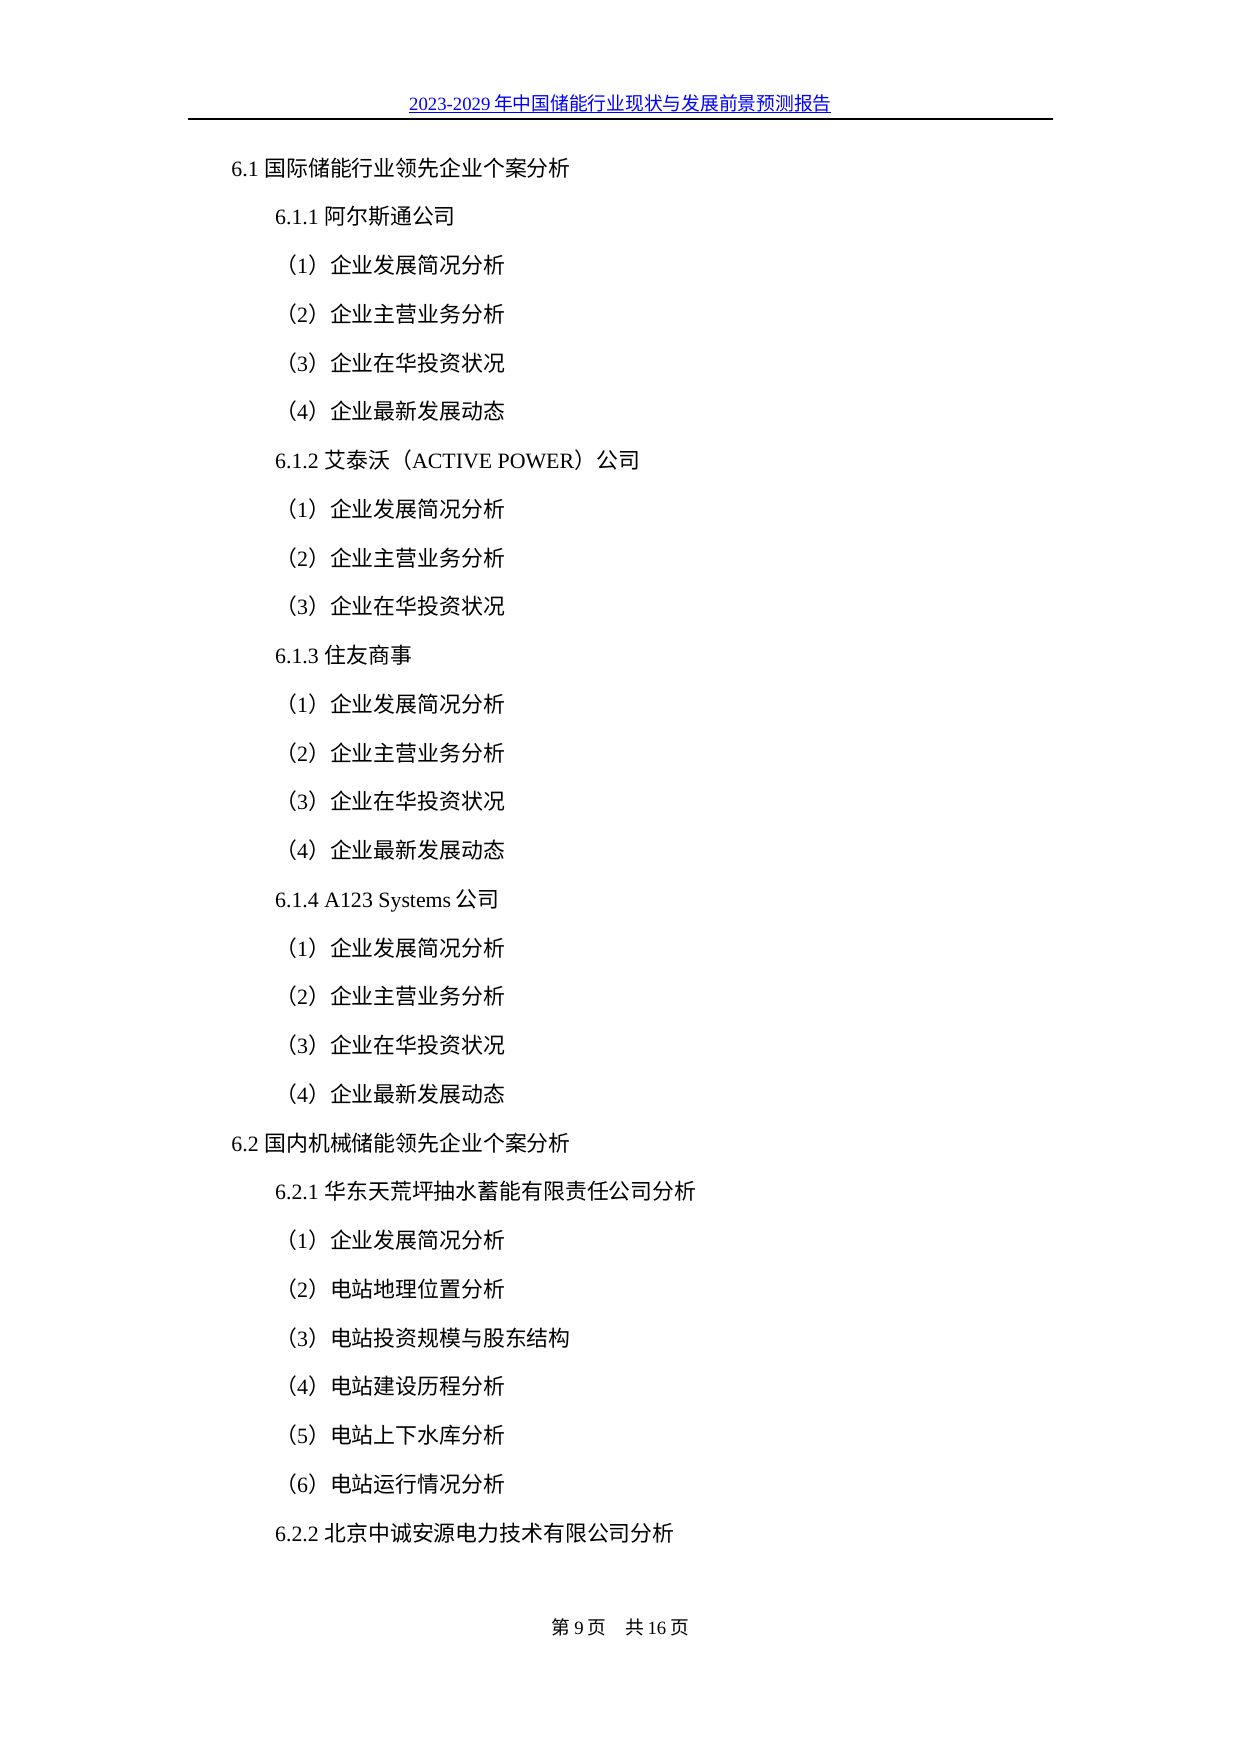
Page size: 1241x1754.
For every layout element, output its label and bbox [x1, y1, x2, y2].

text [187, 150, 1053, 1548]
